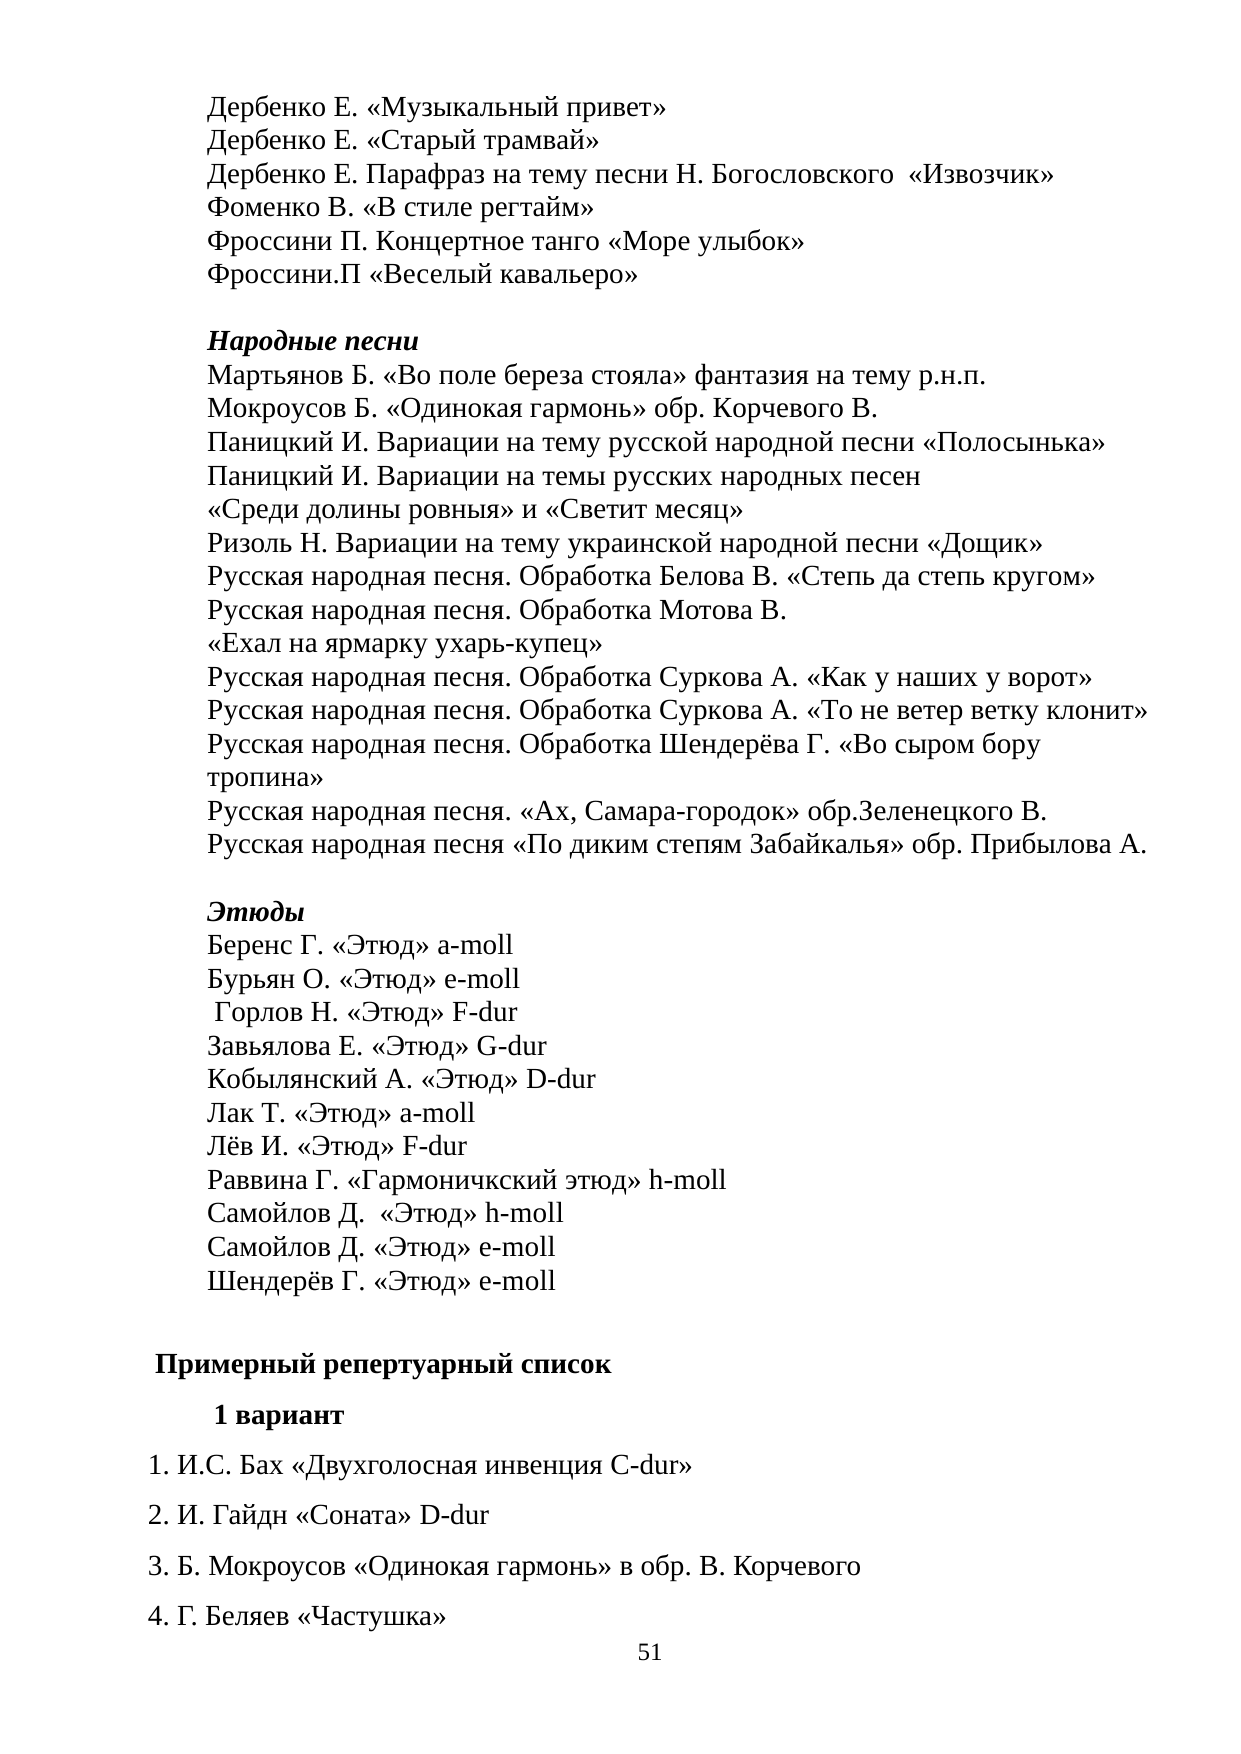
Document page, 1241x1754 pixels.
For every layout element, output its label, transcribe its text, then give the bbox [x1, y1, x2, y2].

text Этюды [207, 894, 1152, 927]
text Беренс Г. «Этюд» a-moll [207, 927, 1152, 961]
text Мартьянов Б. «Во поле береза стояла» фантазия на тему р.н.п. Мокроусов Б. «Одинокая гармонь» обр. Корчевого В. [207, 357, 1152, 424]
text 2. И. Гайдн «Соната» D-dur [148, 1497, 1152, 1531]
text Бурьян О. «Этюд» e-moll [207, 961, 1152, 994]
text 1. И.С. Бах «Двухголосная инвенция C-dur» [148, 1447, 1152, 1481]
text Самойлов Д. «Этюд» e-moll [207, 1229, 1152, 1263]
text 4. Г. Беляев «Частушка» [148, 1598, 1152, 1632]
text Примерный репертуарный список [148, 1346, 1152, 1380]
text Лёв И. «Этюд» F-dur [207, 1128, 1152, 1162]
text Дербенко Е. «Старый трамвай» [207, 122, 1152, 156]
text Кобылянский А. «Этюд» D-dur [207, 1061, 1152, 1095]
text Фроссини П. Концертное танго «Море улыбок» Фросcини.П «Веселый кавальеро» [207, 223, 1152, 290]
text Завьялова Е. «Этюд» G-dur [207, 1028, 1152, 1061]
text Раввина Г. «Гармоничкский этюд» h-moll Самойлов Д. «Этюд» h-moll [207, 1162, 1152, 1229]
text Русская народная песня. Обработка Суркова А. «Как у наших у ворот» Русская народная песня. Обработка Суркова А. «То не ветер ветку клонит» Русская народная песня. Обработка Шендерёва Г. «Во сыром бору тропина» [207, 659, 1152, 793]
text «Ехал на ярмарку ухарь-купец» [207, 625, 1152, 659]
text Горлов Н. «Этюд» F-dur [207, 994, 1152, 1028]
text Лак Т. «Этюд» a-moll [207, 1095, 1152, 1128]
text 3. Б. Мокроусов «Одинокая гармонь» в обр. В. Корчевого [148, 1548, 1152, 1581]
text Ризоль Н. Вариации на тему украинской народной песни «Дощик» Русская народная песня. Обработка Белова В. «Степь да степь кругом» Русская народная песня. Обработка Мотова В. [207, 525, 1152, 625]
text Дербенко Е. Парафраз на тему песни Н. Богословского «Извозчик» Фоменко В. «В стиле регтайм» [207, 156, 1152, 223]
text Русская народная песня. «Ах, Самара-городок» обр.Зеленецкого В. [207, 793, 1152, 827]
text «Среди долины ровныя» и «Светит месяц» [207, 491, 1152, 525]
text Шендерёв Г. «Этюд» e-moll [207, 1263, 1152, 1296]
text 1 вариант [148, 1397, 1152, 1430]
text Паницкий И. Вариации на тему русской народной песни «Полосынька» Паницкий И. Вариации на темы русских народных песен [207, 424, 1152, 491]
text Русская народная песня «По диким степям Забайкалья» обр. Прибылова А. [207, 827, 1152, 860]
text Дербенко Е. «Музыкальный привет» [207, 89, 1152, 122]
text Народные песни [207, 323, 1152, 357]
